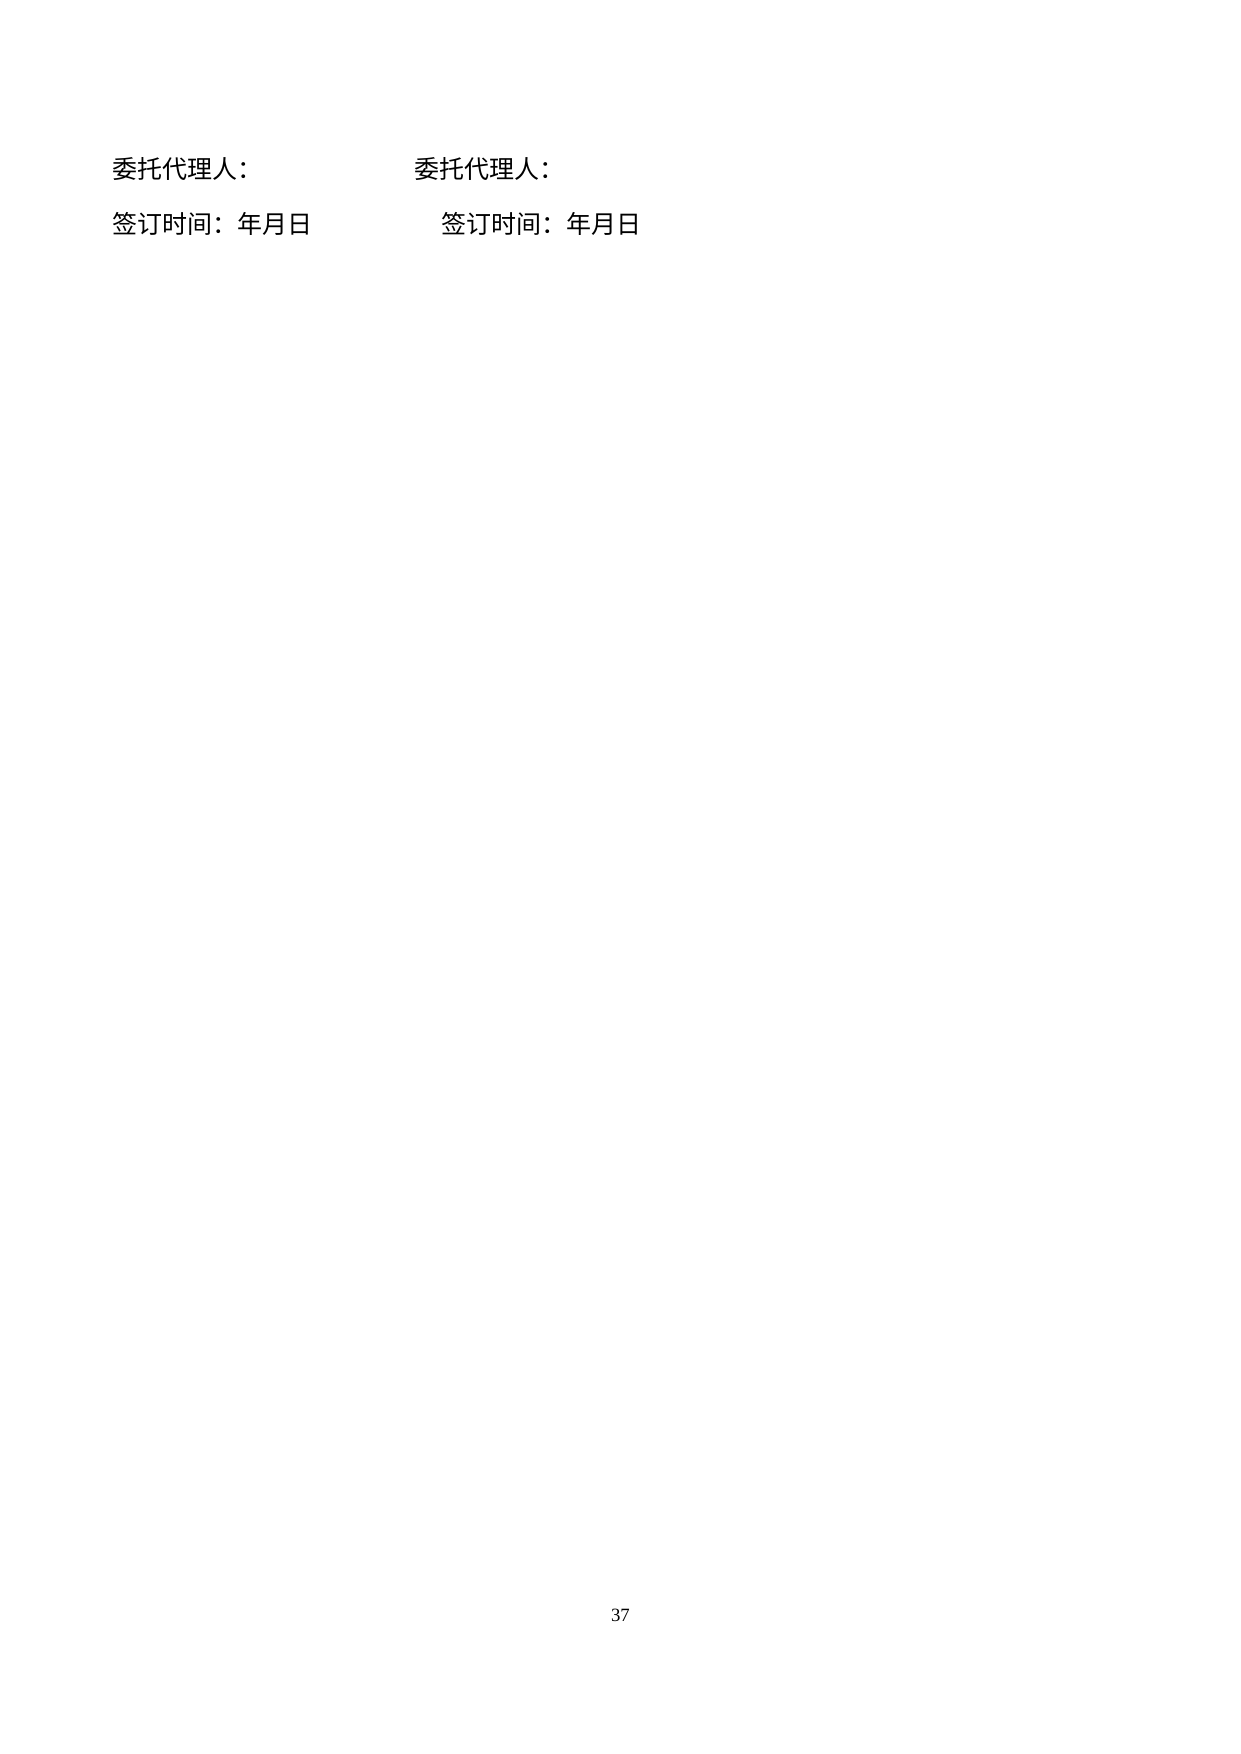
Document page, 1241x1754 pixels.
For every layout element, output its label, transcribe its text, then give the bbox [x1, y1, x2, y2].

text 签订时间：年月日 签订时间：年月日 [112, 204, 1128, 241]
text 委托代理人： 委托代理人： [112, 150, 1128, 186]
